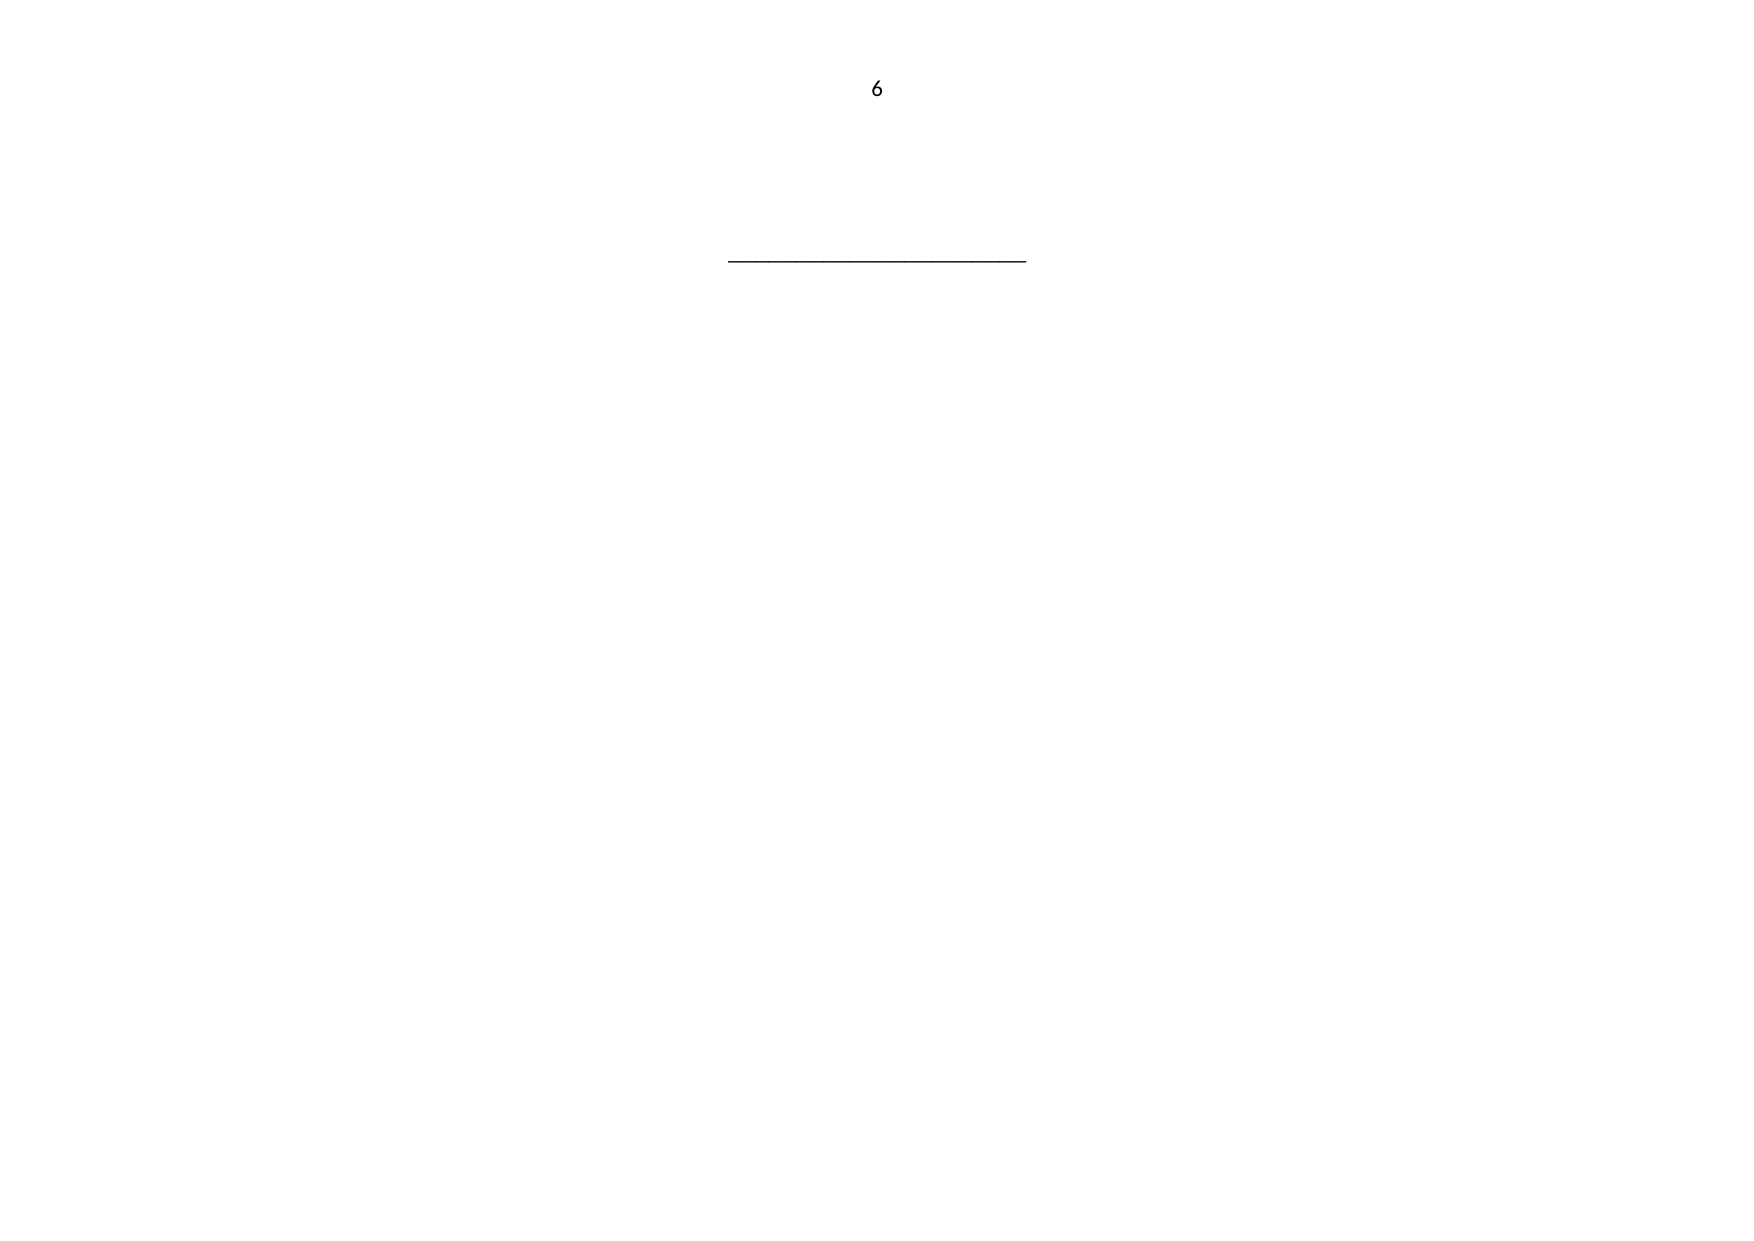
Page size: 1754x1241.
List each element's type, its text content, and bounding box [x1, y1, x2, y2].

text ______________________ [118, 234, 1636, 265]
